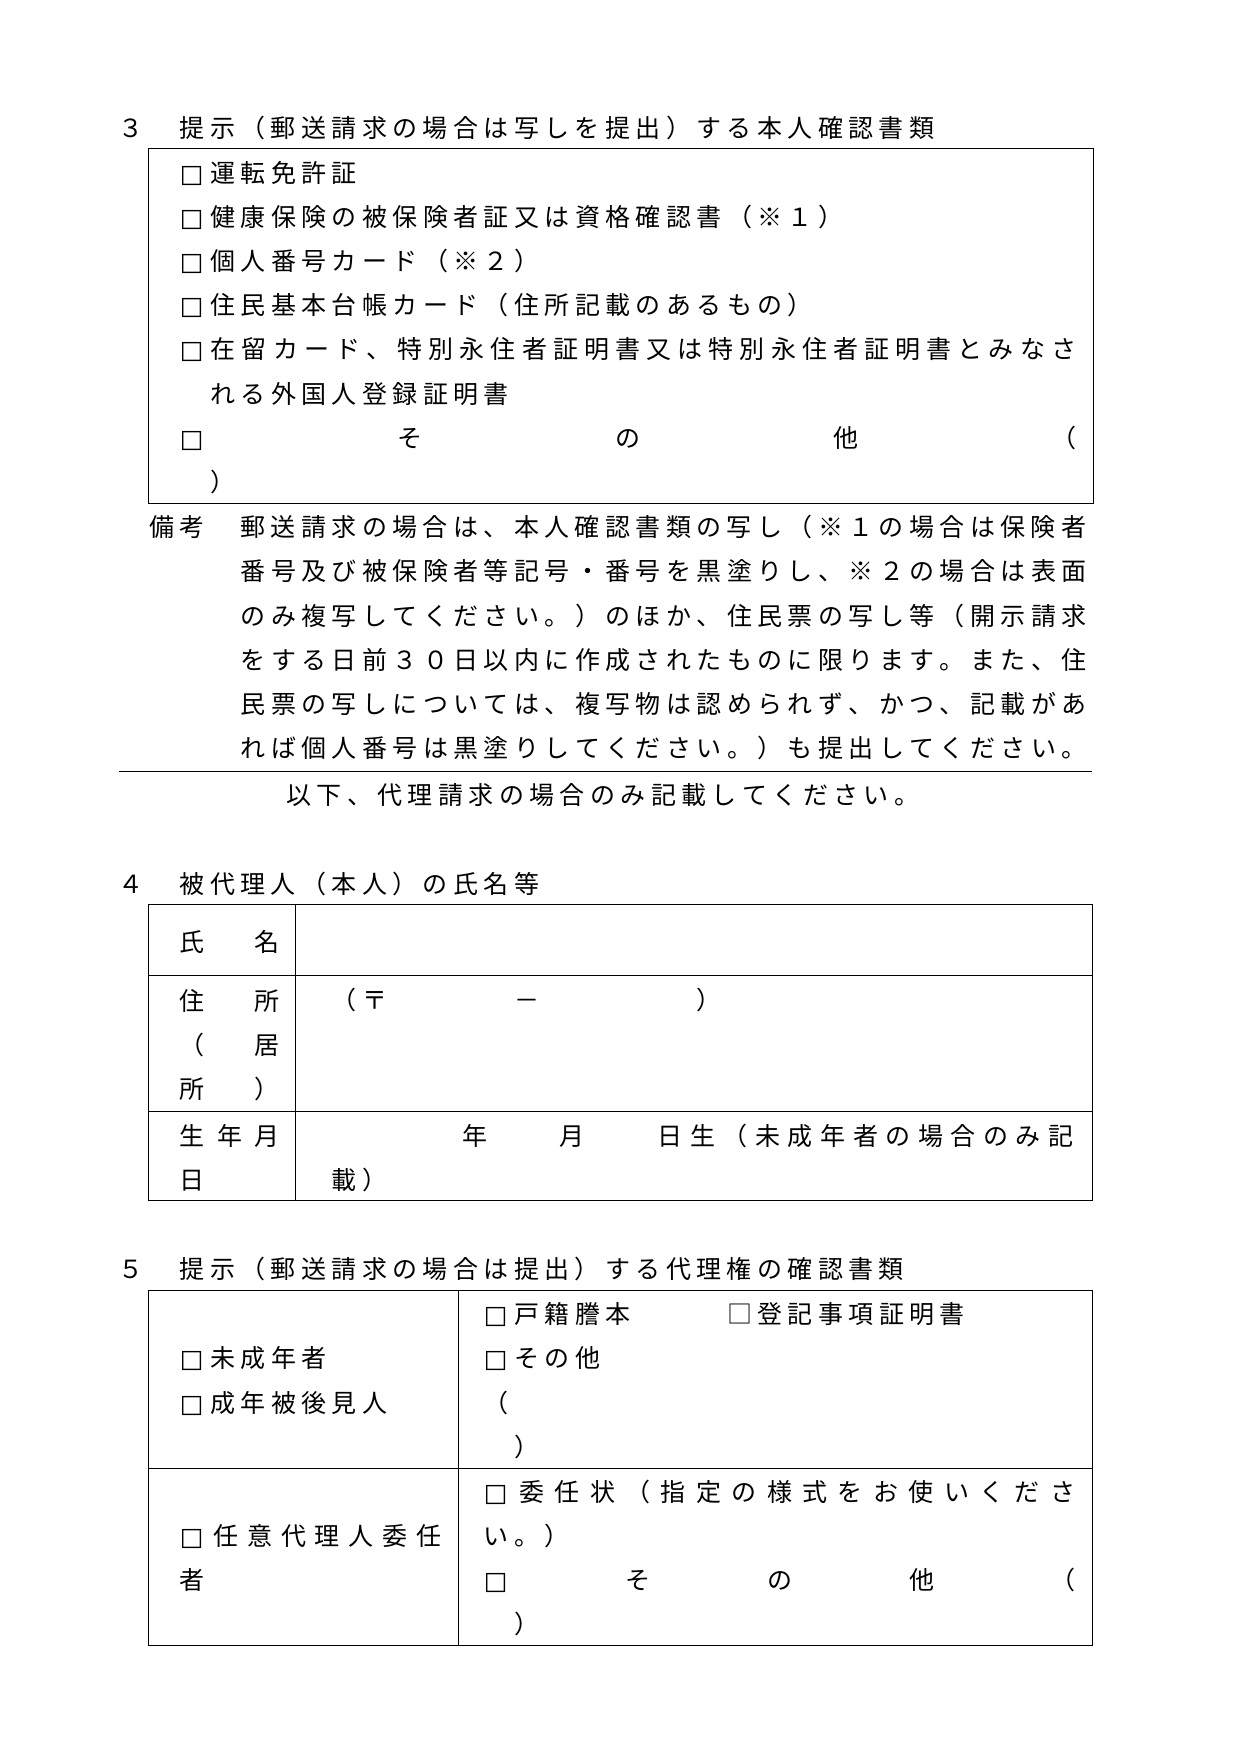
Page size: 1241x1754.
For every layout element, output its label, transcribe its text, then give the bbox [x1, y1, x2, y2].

table_cell □委任状（指定の様式をお使いください。） □その他（ ） [459, 1469, 1092, 1645]
table_header [296, 905, 1092, 975]
text ５ 提示（郵送請求の場合は提出）する代理権の確認書類 [119, 1246, 1092, 1290]
table_header □戸籍謄本 □登記事項証明書 □その他 （ ） [459, 1291, 1092, 1467]
table_header 氏名 [149, 905, 295, 975]
table_cell 年 月 日生（未成年者の場合のみ記載） [296, 1112, 1092, 1200]
text 備考 郵送請求の場合は、本人確認書類の写し（※１の場合は保険者番号及び被保険者等記号・番号を黒塗りし、※２の場合は表面のみ複写してください。）のほか、住民票の写し等（開示請求をする日前３０日以内に作成されたものに限ります。また、住民票の写しについては、複写物は認められず、かつ、記載があれば個人番号は黒塗りしてください。）も提出してください。 [119, 504, 1092, 771]
table_cell （〒 － ） [296, 976, 1092, 1111]
text 以下、代理請求の場合のみ記載してください。 [119, 772, 1092, 816]
text ３ 提示（郵送請求の場合は写しを提出）する本人確認書類 [119, 104, 1092, 148]
table_header □運転免許証 □健康保険の被保険者証又は資格確認書（※１） □個人番号カード（※２） □住民基本台帳カード（住所記載のあるもの） □在留カード、特別永住者証明書又は特別永住者証明書とみなされる外国人登録証明書 □その他（ ） [149, 149, 1093, 503]
text ４ 被代理人（本人）の氏名等 [119, 860, 1092, 904]
table_cell □任意代理人委任者 [149, 1469, 458, 1645]
table_cell 住所 （居所） [149, 976, 295, 1111]
table_cell 生年月日 [149, 1112, 295, 1200]
table_header □未成年者 □成年被後見人 [149, 1291, 458, 1467]
